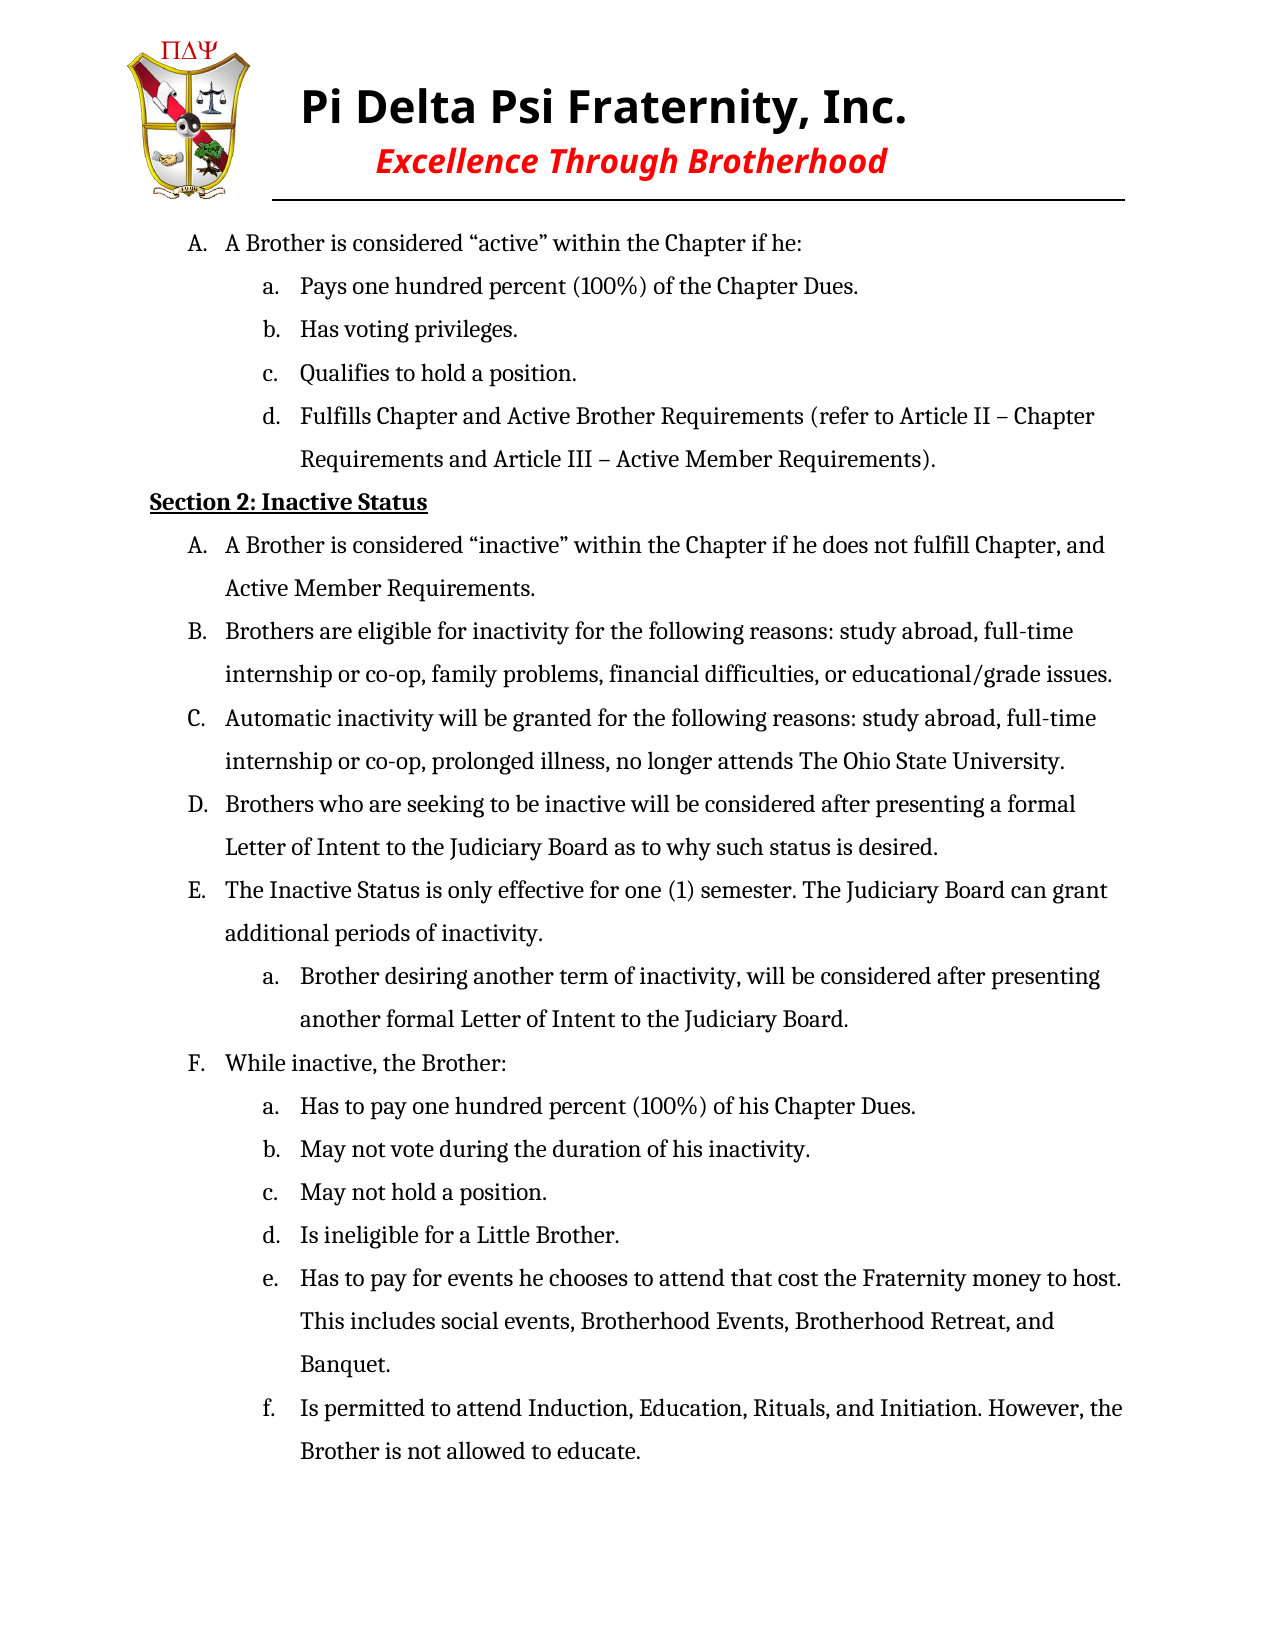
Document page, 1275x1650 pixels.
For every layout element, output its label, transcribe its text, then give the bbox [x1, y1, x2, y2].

list Qualifies to hold a position. [262, 358, 1125, 387]
list While inactive, the Brother: [187, 1048, 1125, 1077]
list May not hold a position. [262, 1178, 1125, 1207]
list Fulfills Chapter and Active Brother Requirements (refer to Article II – Chapter Requirements and Article III – Active Member Requirements). [262, 402, 1125, 473]
list Has to pay for events he chooses to attend that cost the Fraternity money to host. This includes social events, Brotherhood Events, Brotherhood Retreat, and Banquet. [262, 1264, 1125, 1379]
list Has voting privileges. [262, 315, 1125, 344]
list Brothers who are seeking to be inactive will be considered after presenting a formal Letter of Intent to the Judiciary Board as to why such status is desired. [187, 790, 1125, 862]
list A Brother is considered “active” within the Chapter if he: [187, 229, 1125, 258]
list The Inactive Status is only effective for one (1) semester. The Judiciary Board can grant additional periods of inactivity. [187, 876, 1125, 948]
list Section 2: Inactive Status [150, 488, 1125, 517]
picture [120, 34, 258, 204]
list Automatic inactivity will be granted for the following reasons: study abroad, full-time internship or co-op, prolonged illness, no longer attends The Ohio State University. [187, 703, 1125, 775]
list Has to pay one hundred percent (100%) of his Chapter Dues. [262, 1092, 1125, 1120]
list A Brother is considered “inactive” within the Chapter if he does not fulfill Chapter, and Active Member Requirements. [187, 531, 1125, 603]
list May not vote during the duration of his inactivity. [262, 1135, 1125, 1163]
list Brothers are eligible for inactivity for the following reasons: study abroad, full-time internship or co-op, family problems, financial difficulties, or educational/grade issues. [187, 617, 1125, 689]
list Pays one hundred percent (100%) of the Chapter Dues. [262, 272, 1125, 301]
list Brother desiring another term of inactivity, will be considered after presenting another formal Letter of Intent to the Judiciary Board. [262, 962, 1125, 1034]
list Is ineligible for a Little Brother. [262, 1221, 1125, 1250]
list Is permitted to attend Induction, Education, Rituals, and Initiation. However, the Brother is not allowed to educate. [262, 1393, 1125, 1465]
